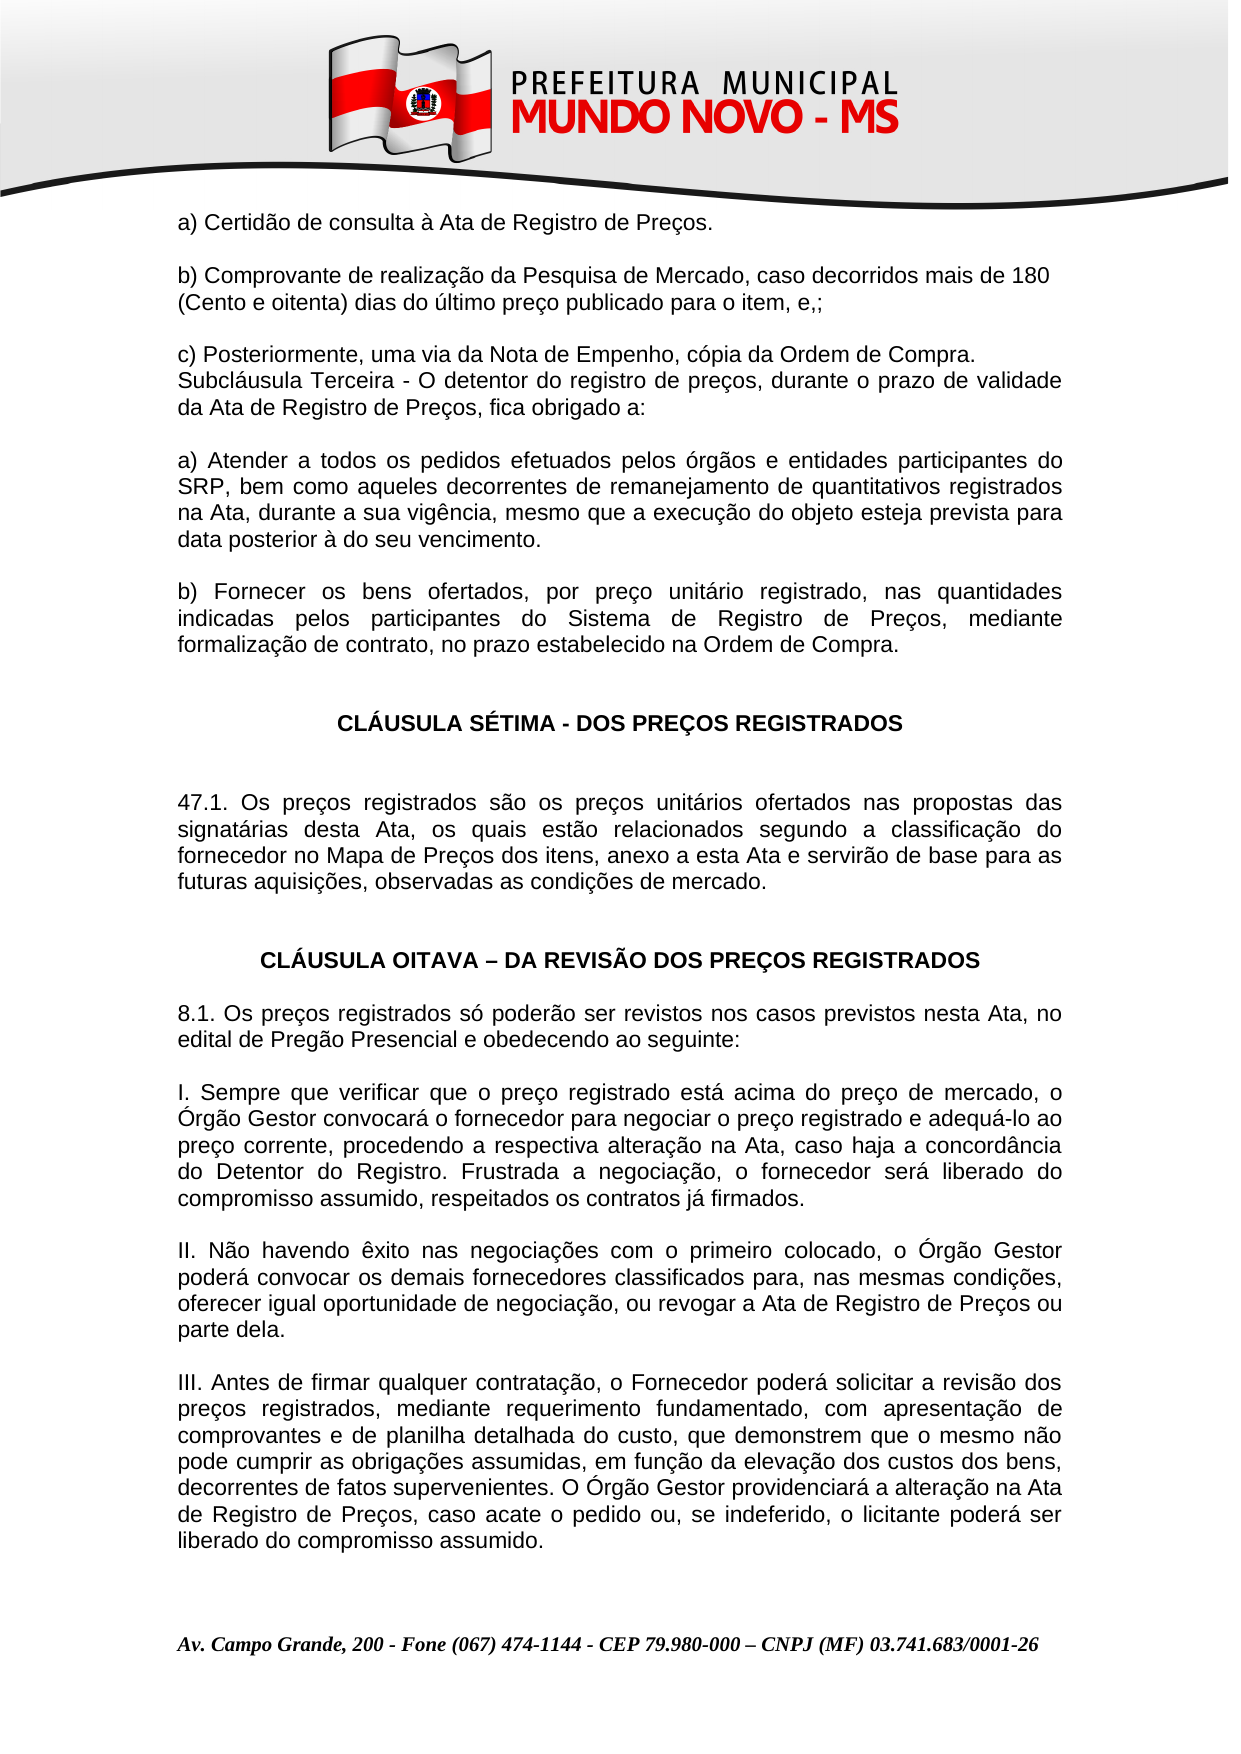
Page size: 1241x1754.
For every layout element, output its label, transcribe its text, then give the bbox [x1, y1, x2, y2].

text b) Fornecer os bens ofertados, por preço unitário registrado, nas quantidades indicadas pelos participantes do Sistema de Registro de Preços, mediante formalização de contrato, no prazo estabelecido na Ordem de Compra. [177, 578, 1063, 657]
text a) Certidão de consulta à Ata de Registro de Preços. [177, 210, 1063, 236]
text b) Comprovante de realização da Pesquisa de Mercado, caso decorridos mais de 180 [177, 262, 1063, 288]
text a) Atender a todos os pedidos efetuados pelos órgãos e entidades participantes do SRP, bem como aqueles decorrentes de remanejamento de quantitativos registrados na Ata, durante a sua vigência, mesmo que a execução do objeto esteja prevista para data posterior à do seu vencimento. [177, 447, 1063, 552]
text Subcláusula Terceira - O detentor do registro de preços, durante o prazo de validade da Ata de Registro de Preços, fica obrigado a: [177, 367, 1063, 420]
text 47.1. Os preços registrados são os preços unitários ofertados nas propostas das signatárias desta Ata, os quais estão relacionados segundo a classificação do fornecedor no Mapa de Preços dos itens, anexo a esta Ata e servirão de base para as futuras aquisições, observadas as condições de mercado. [177, 789, 1063, 894]
text c) Posteriormente, uma via da Nota de Empenho, cópia da Ordem de Compra. [177, 341, 1063, 367]
text CLÁUSULA SÉTIMA - DOS PREÇOS REGISTRADOS [177, 710, 1063, 736]
picture [0, 0, 1229, 210]
text CLÁUSULA OITAVA – DA REVISÃO DOS PREÇOS REGISTRADOS [177, 947, 1063, 974]
text 8.1. Os preços registrados só poderão ser revistos nos casos previstos nesta Ata, no edital de Pregão Presencial e obedecendo ao seguinte: [177, 1000, 1063, 1053]
text (Cento e oitenta) dias do último preço publicado para o item, e,; [177, 288, 1063, 315]
text I. Sempre que verificar que o preço registrado está acima do preço de mercado, o Órgão Gestor convocará o fornecedor para negociar o preço registrado e adequá-lo ao preço corrente, procedendo a respectiva alteração na Ata, caso haja a concordância do Detentor do Registro. Frustrada a negociação, o fornecedor será liberado do compromisso assumido, respeitados os contratos já firmados. [177, 1079, 1063, 1211]
text III. Antes de firmar qualquer contratação, o Fornecedor poderá solicitar a revisão dos preços registrados, mediante requerimento fundamentado, com apresentação de comprovantes e de planilha detalhada do custo, que demonstrem que o mesmo não pode cumprir as obrigações assumidas, em função da elevação dos custos dos bens, decorrentes de fatos supervenientes. O Órgão Gestor providenciará a alteração na Ata de Registro de Preços, caso acate o pedido ou, se indeferido, o licitante poderá ser liberado do compromisso assumido. [177, 1369, 1063, 1553]
text II. Não havendo êxito nas negociações com o primeiro colocado, o Órgão Gestor poderá convocar os demais fornecedores classificados para, nas mesmas condições, oferecer igual oportunidade de negociação, ou revogar a Ata de Registro de Preços ou parte dela. [177, 1237, 1063, 1343]
